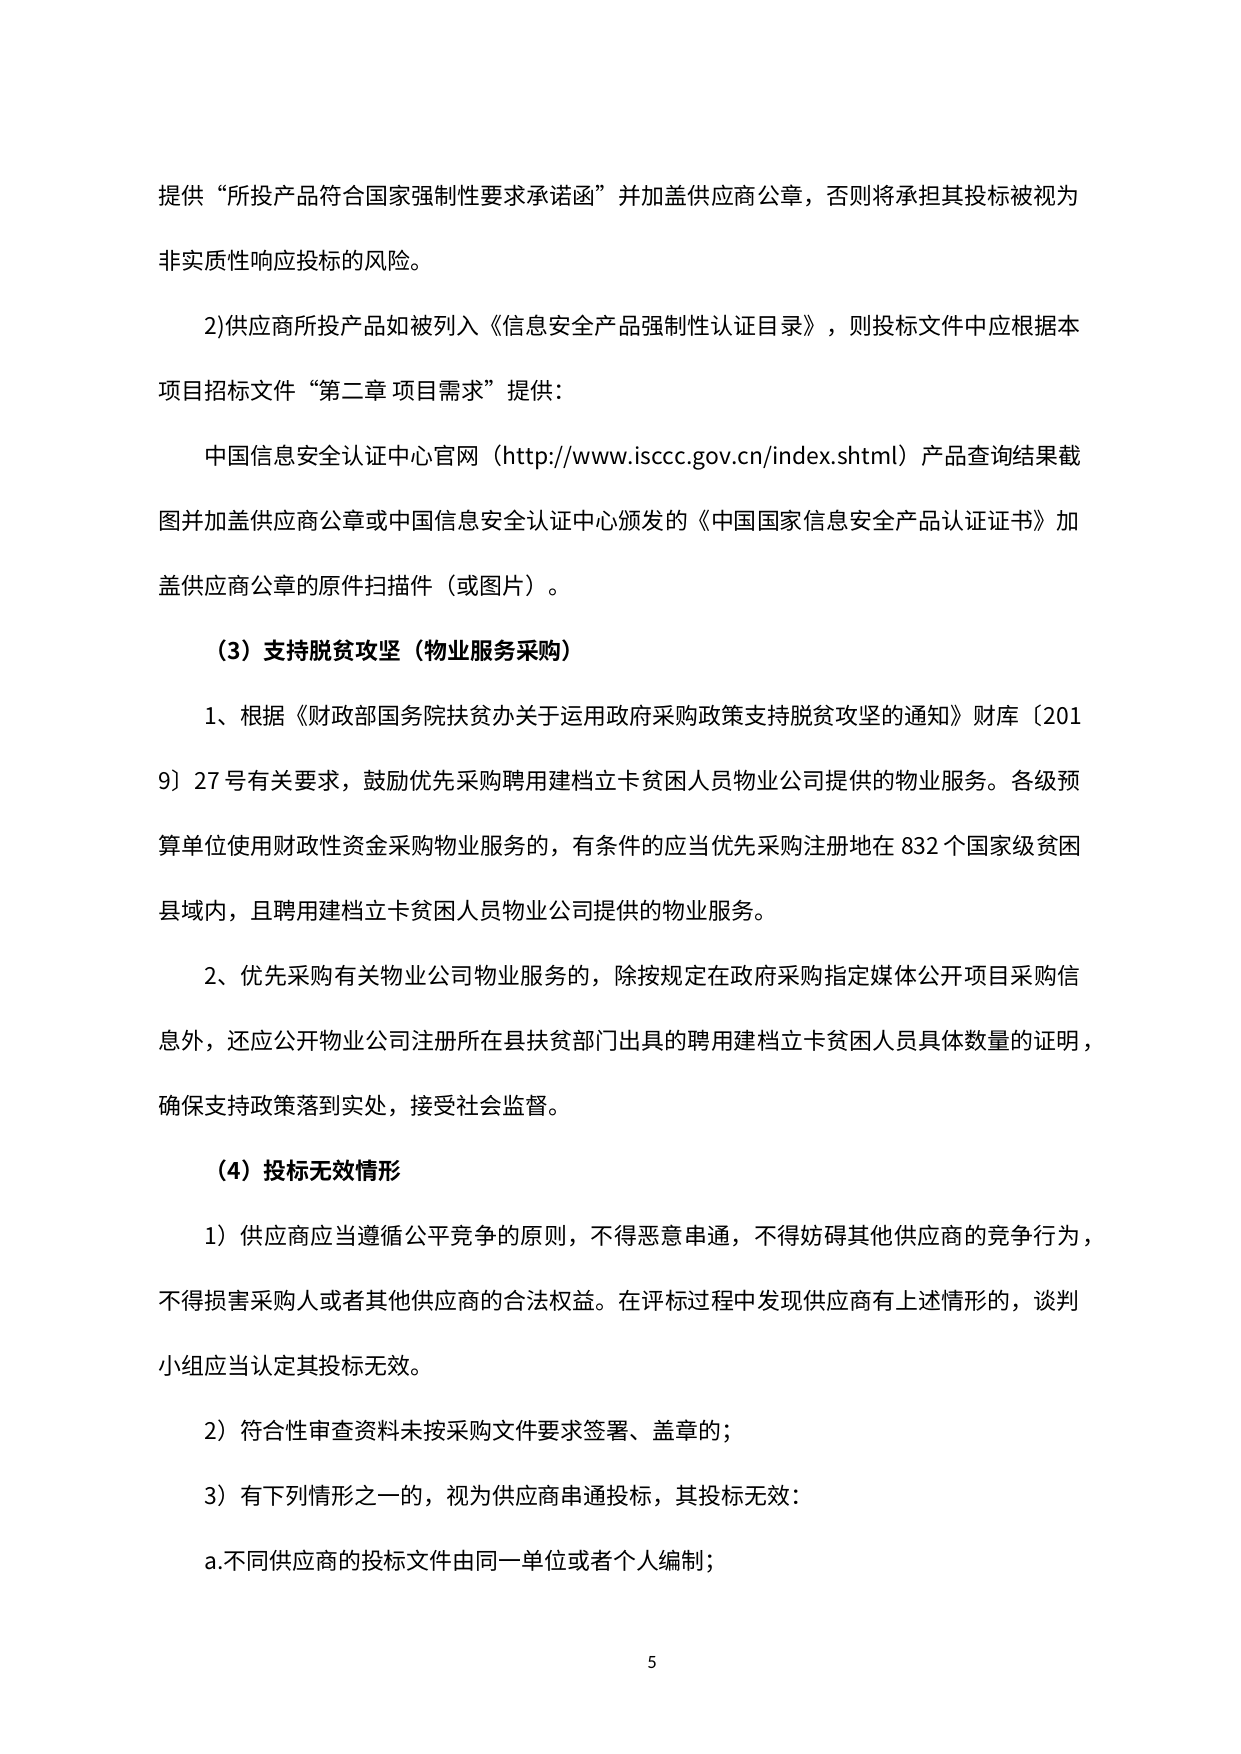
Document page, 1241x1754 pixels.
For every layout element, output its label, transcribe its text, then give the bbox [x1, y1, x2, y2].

text 1）供应商应当遵循公平竞争的原则，不得恶意串通，不得妨碍其他供应商的竞争行为，不得损害采购人或者其他供应商的合法权益。在评标过程中发现供应商有上述情形的，谈判小组应当认定其投标无效。 [158, 1202, 1082, 1397]
text a.不同供应商的投标文件由同一单位或者个人编制； [158, 1527, 1082, 1592]
text 中国信息安全认证中心官网（http://www.isccc.gov.cn/index.shtml）产品查询结果截图并加盖供应商公章或中国信息安全认证中心颁发的《中国国家信息安全产品认证证书》加盖供应商公章的原件扫描件（或图片）。 [158, 422, 1082, 617]
text 2)供应商所投产品如被列入《信息安全产品强制性认证目录》，则投标文件中应根据本项目招标文件“第二章 项目需求”提供： [158, 292, 1082, 422]
text 2、优先采购有关物业公司物业服务的，除按规定在政府采购指定媒体公开项目采购信息外，还应公开物业公司注册所在县扶贫部门出具的聘用建档立卡贫困人员具体数量的证明，确保支持政策落到实处，接受社会监督。 [158, 942, 1082, 1137]
text （3）支持脱贫攻坚（物业服务采购） [158, 617, 1082, 682]
text 1、根据《财政部国务院扶贫办关于运用政府采购政策支持脱贫攻坚的通知》财库〔2019〕27号有关要求，鼓励优先采购聘用建档立卡贫困人员物业公司提供的物业服务。各级预算单位使用财政性资金采购物业服务的，有条件的应当优先采购注册地在832个国家级贫困县域内，且聘用建档立卡贫困人员物业公司提供的物业服务。 [158, 682, 1082, 942]
text 2）符合性审查资料未按采购文件要求签署、盖章的； [158, 1397, 1082, 1462]
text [158, 162, 1082, 292]
text 3）有下列情形之一的，视为供应商串通投标，其投标无效： [158, 1462, 1082, 1527]
text （4）投标无效情形 [158, 1137, 1082, 1202]
